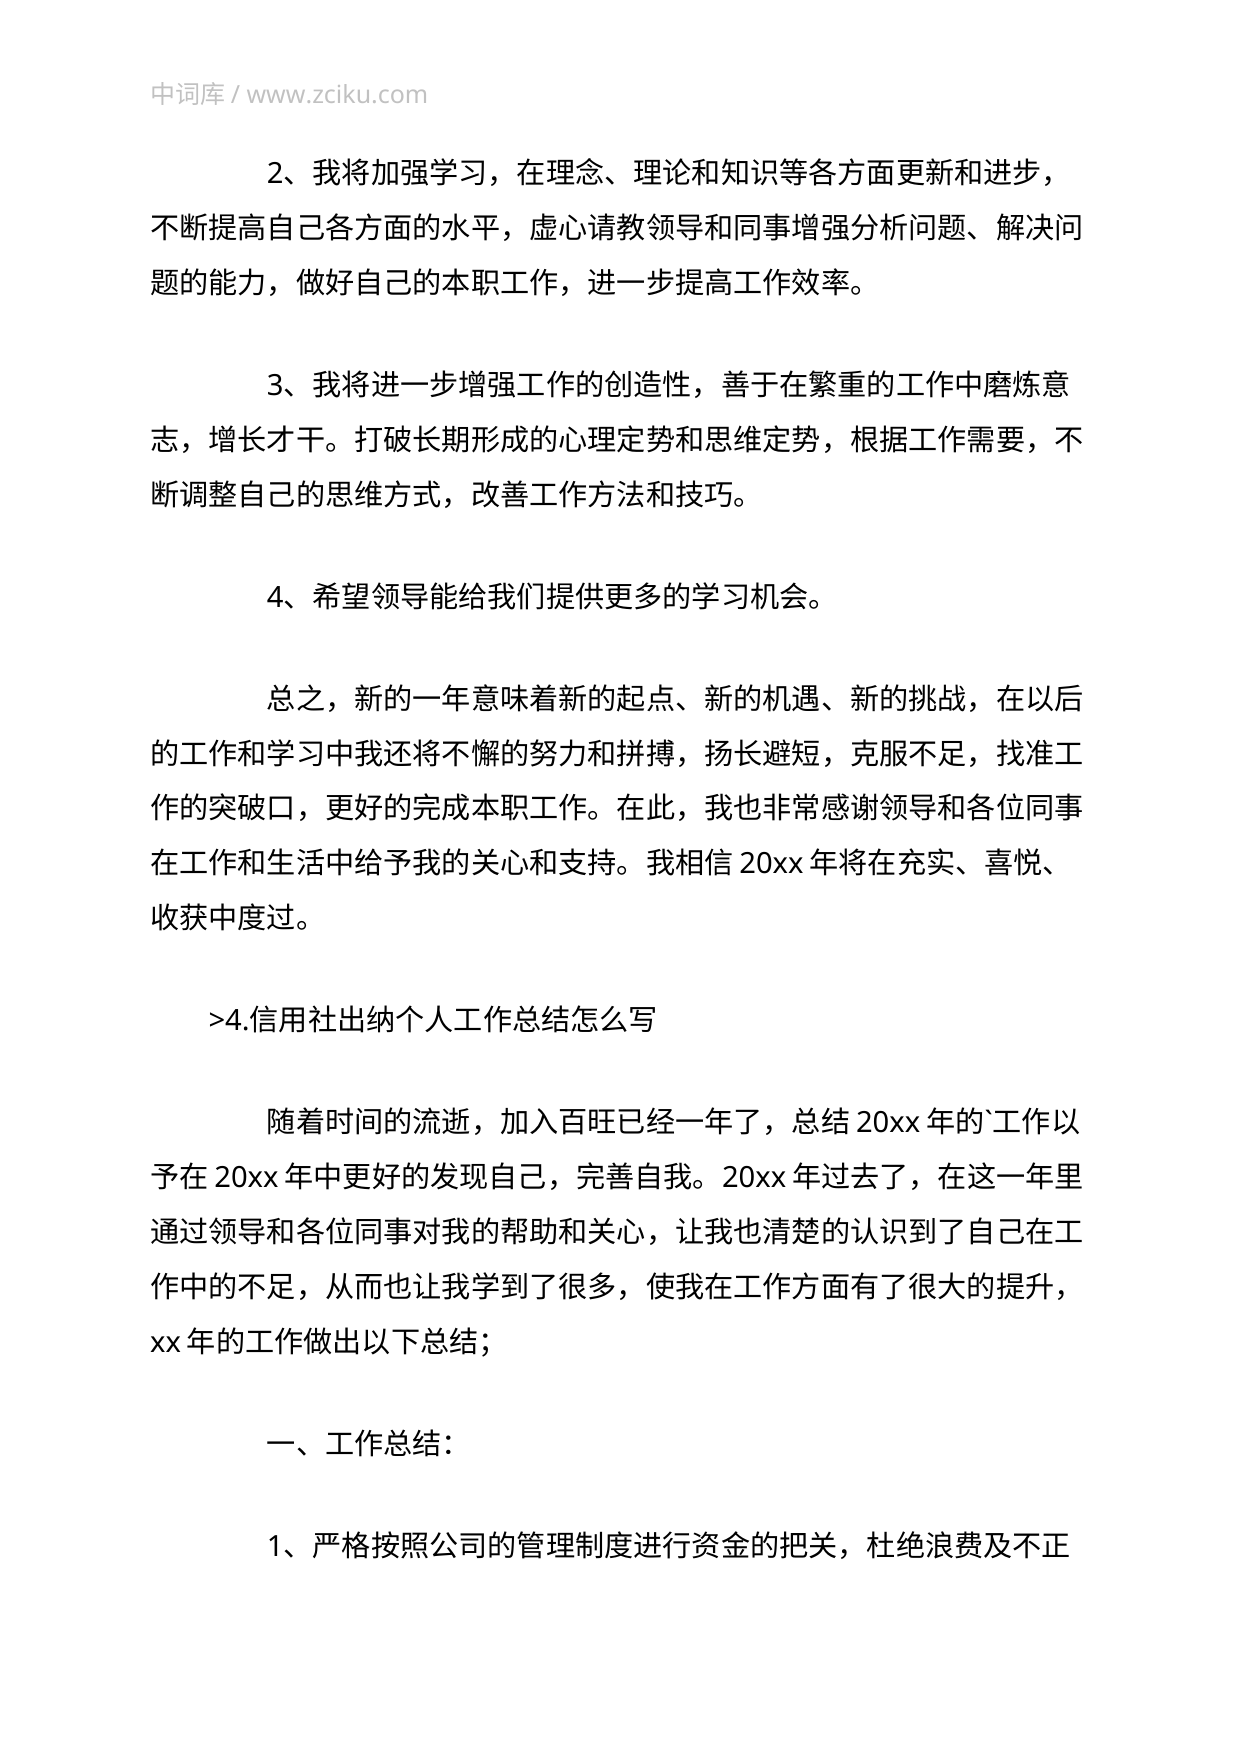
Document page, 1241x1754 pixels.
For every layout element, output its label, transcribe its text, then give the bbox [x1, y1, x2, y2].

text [150, 1522, 1090, 1565]
text >4.信用社出纳个人工作总结怎么写 [150, 997, 1090, 1039]
text 随着时间的流逝，加入百旺已经一年了，总结20xx年的`工作以予在20xx年中更好的发现自己，完善自我。20xx年过去了，在这一年里通过领导和各位同事对我的帮助和关心，让我也清楚的认识到了自己在工作中的不足，从而也让我学到了很多，使我在工作方面有了很大的提升，xx年的工作做出以下总结； [150, 1099, 1090, 1361]
text 总之，新的一年意味着新的起点、新的机遇、新的挑战，在以后的工作和学习中我还将不懈的努力和拼搏，扬长避短，克服不足，找准工作的突破口，更好的完成本职工作。在此，我也非常感谢领导和各位同事在工作和生活中给予我的关心和支持。我相信20xx年将在充实、喜悦、收获中度过。 [150, 675, 1090, 937]
text 2、我将加强学习，在理念、理论和知识等各方面更新和进步，不断提高自己各方面的水平，虚心请教领导和同事增强分析问题、解决问题的能力，做好自己的本职工作，进一步提高工作效率。 [150, 150, 1090, 302]
text 3、我将进一步增强工作的创造性，善于在繁重的工作中磨炼意志，增长才干。打破长期形成的心理定势和思维定势，根据工作需要，不断调整自己的思维方式，改善工作方法和技巧。 [150, 362, 1090, 514]
text 4、希望领导能给我们提供更多的学习机会。 [150, 573, 1090, 616]
text 一、工作总结： [150, 1421, 1090, 1463]
